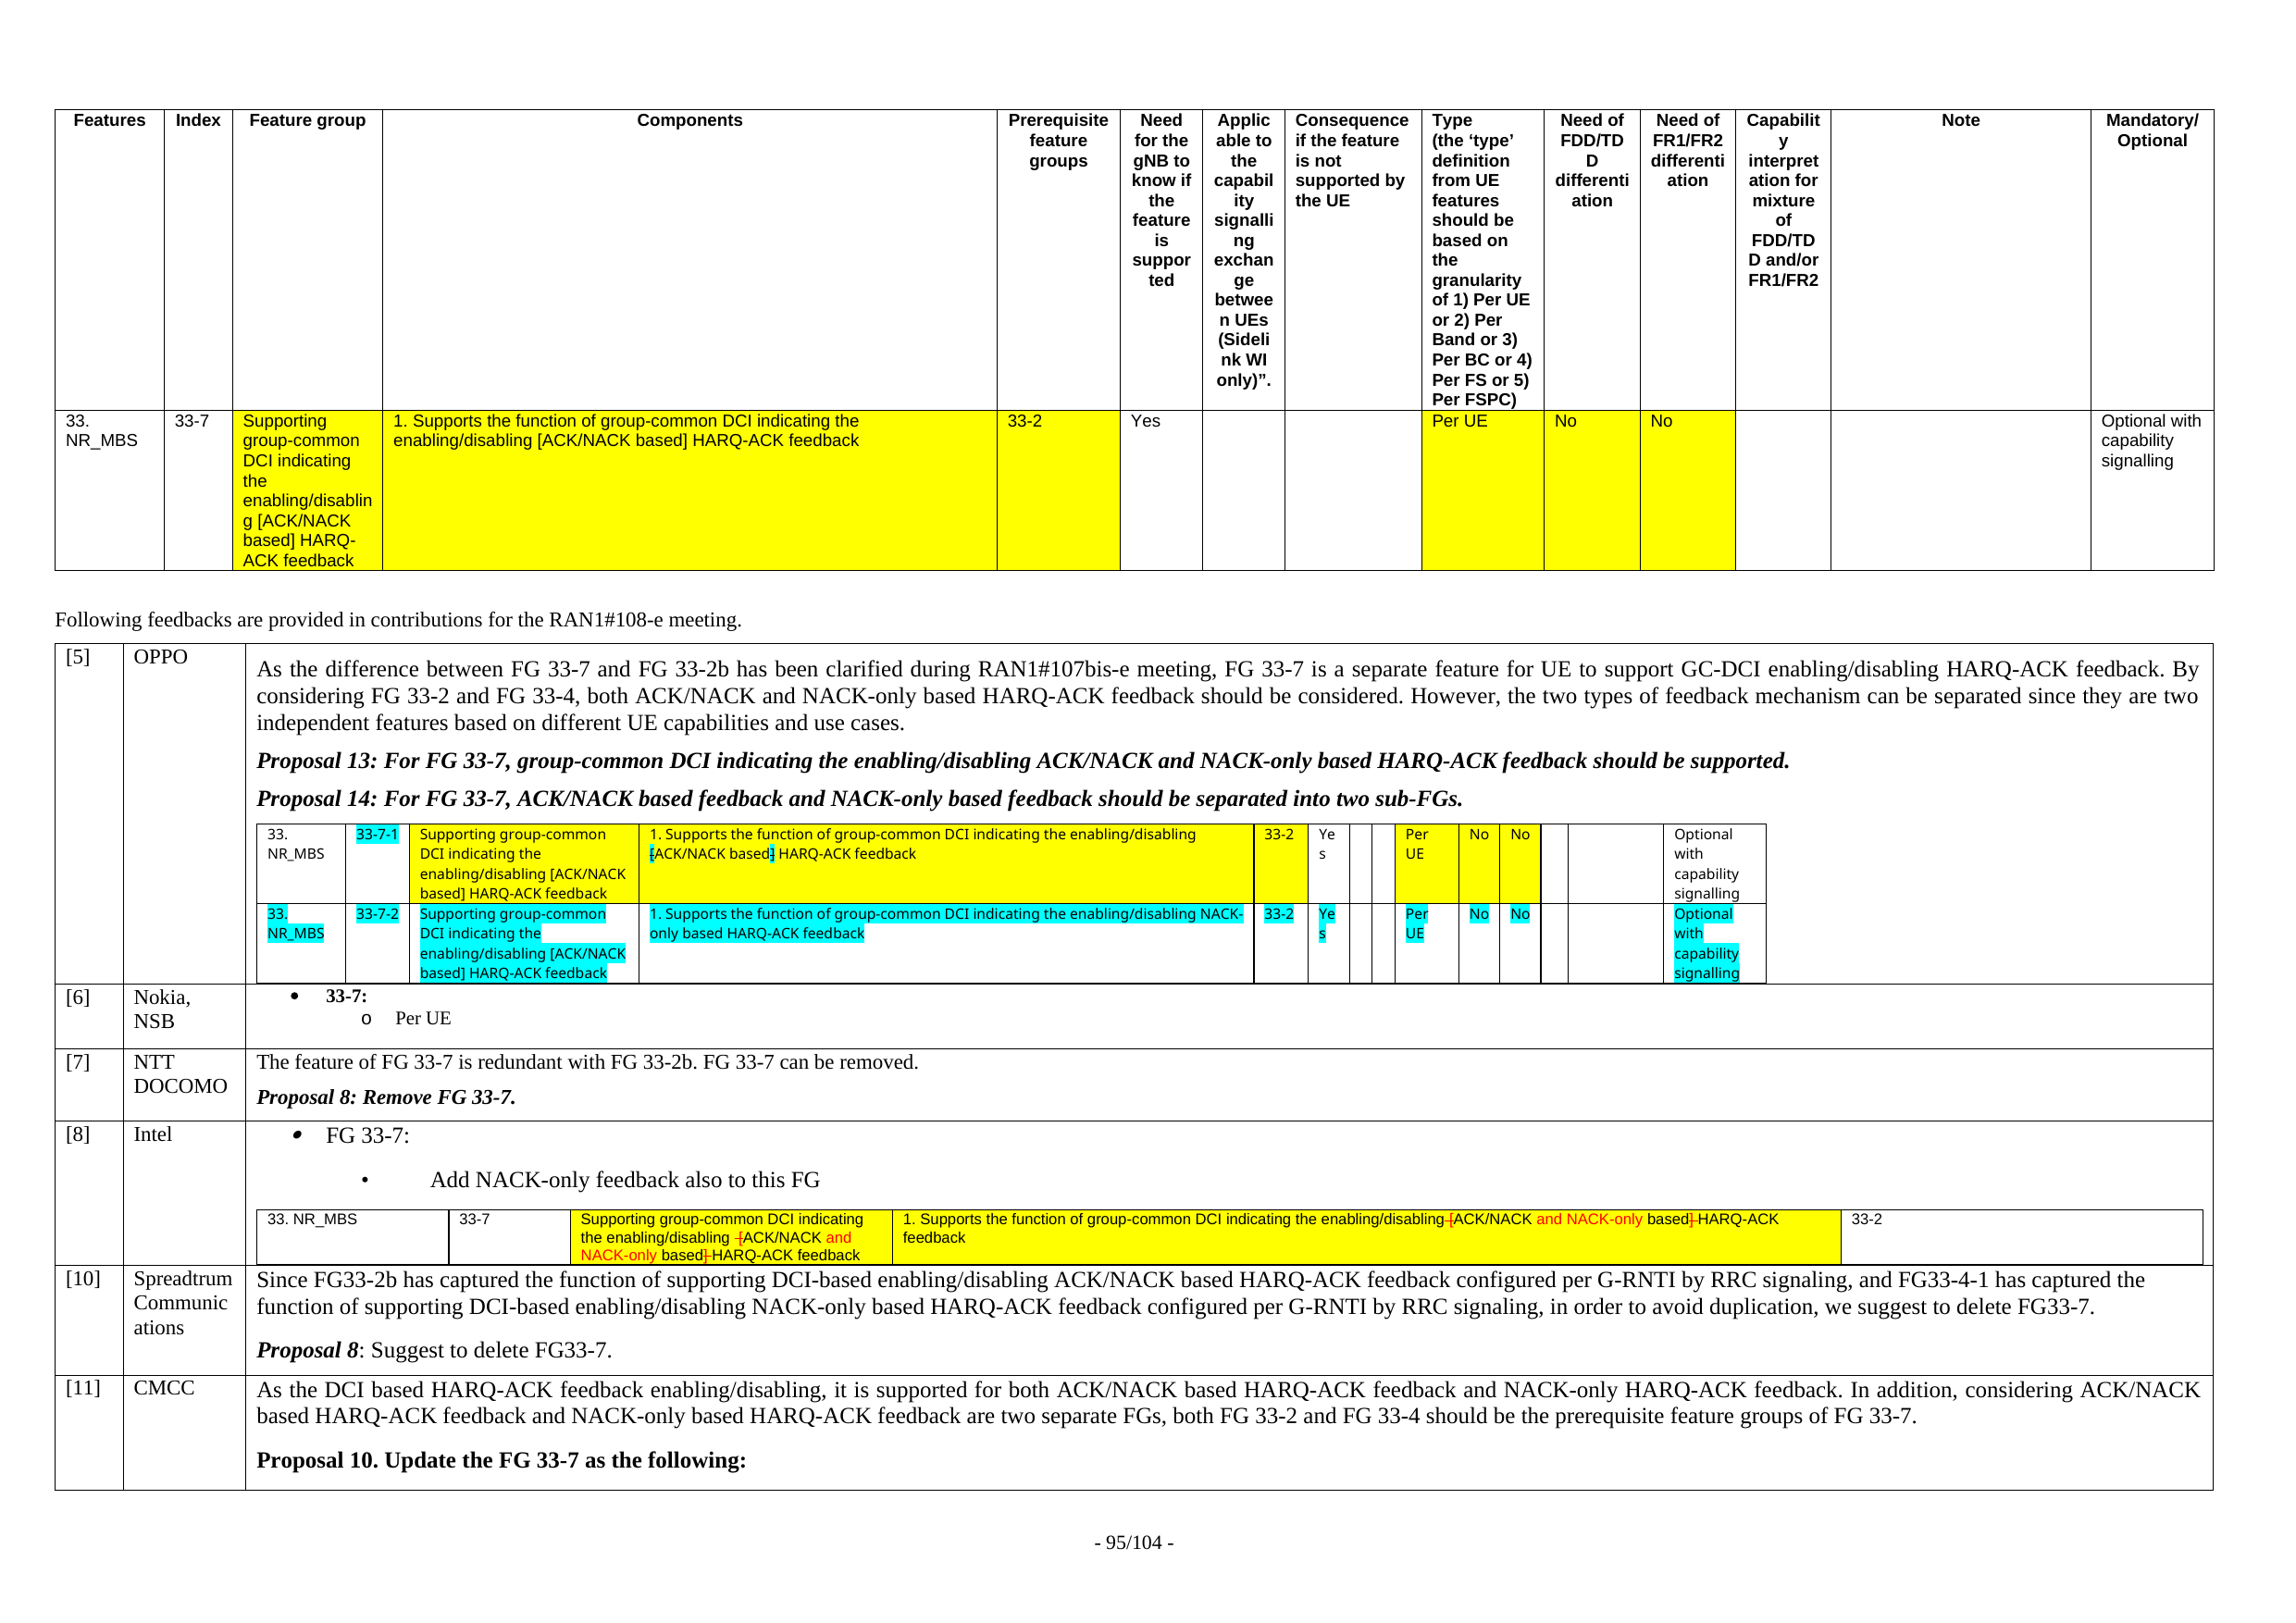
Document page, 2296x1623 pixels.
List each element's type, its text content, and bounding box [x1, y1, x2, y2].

table_header Components [383, 110, 997, 410]
table_header As the difference between FG 33-7 and FG 33-2b has been clarified during RAN1#107bis-e meeting, FG 33-7 is a separate feature for UE to support GC-DCI enabling/disabling HARQ-ACK feedback. By considering FG 33-2 and FG 33-4, both ACK/NACK and NACK-only based HARQ-ACK feedback should be considered. However, the two types of feedback mechanism can be separated since they are two independent features based on different UE capabilities and use cases. For FG 33-7, group-common DCI indicating the enabling/disabling ACK/NACK and NACK-only based HARQ-ACK feedback should be supported. For FG 33-7, ACK/NACK based feedback and NACK-only based feedback should be separated into two sub-FGs. [246, 644, 2213, 984]
table_cell Nokia, NSB [124, 985, 245, 1047]
table_cell [1831, 411, 2091, 570]
table_cell The feature of FG 33-7 is redundant with FG 33-2b. FG 33-7 can be removed. Proposal 8: Remove FG 33-7. [246, 1049, 2213, 1121]
table_cell 33. NR_MBS [56, 411, 164, 570]
table_cell Since FG33-2b has captured the function of supporting DCI-based enabling/disabling ACK/NACK based HARQ-ACK feedback configured per G-RNTI by RRC signaling, and FG33-4-1 has captured the function of supporting DCI-based enabling/disabling NACK-only based HARQ-ACK feedback configured per G-RNTI by RRC signaling, in order to avoid duplication, we suggest to delete FG33-7. Proposal 8: Suggest to delete FG33-7. [246, 1266, 2213, 1375]
table_cell Intel [124, 1121, 245, 1265]
table_header Index [165, 110, 232, 410]
table_cell [1285, 411, 1421, 570]
table_cell Optional with capability signalling [2091, 411, 2214, 570]
table_header Need for the gNB to know if the feature is supported [1121, 110, 1202, 410]
table_header OPPO [124, 644, 245, 984]
table_header Prerequisite feature groups [998, 110, 1120, 410]
table_cell [8] [56, 1121, 123, 1265]
table_cell 33-7 [165, 411, 232, 570]
table_cell FG 33-7: Add NACK-only feedback also to this FG [246, 1121, 2213, 1265]
table_header [5] [56, 644, 123, 984]
table_header Type (the ‘type’ definition from UE features should be based on the granularity of 1) Per UE or 2) Per Band or 3) Per BC or 4) Per FS or 5) Per FSPC) [1422, 110, 1544, 410]
table_cell CMCC [124, 1376, 245, 1490]
text Following feedbacks are provided in contributions for the RAN1#108-e meeting. [55, 607, 2214, 631]
table_cell Supporting group-common DCI indicating the enabling/disabling [ACK/NACK based] HARQ-ACK feedback [233, 411, 382, 570]
table_header Features [56, 110, 164, 410]
table_cell NTT DOCOMO [124, 1049, 245, 1121]
table_cell 33-2 [998, 411, 1120, 570]
table_cell [6] [56, 985, 123, 1047]
table_cell No [1641, 411, 1735, 570]
table_header Need of FDD/TDD differentiation [1545, 110, 1640, 410]
table_cell [7] [56, 1049, 123, 1121]
table_cell Per UE [1422, 411, 1544, 570]
table_cell [1203, 411, 1285, 570]
table_header Need of FR1/FR2 differentiation [1641, 110, 1735, 410]
table_cell Spreadtrum Communications [124, 1266, 245, 1375]
table_cell No [1545, 411, 1640, 570]
table_cell Yes [1121, 411, 1202, 570]
table_header Consequence if the feature is not supported by the UE [1285, 110, 1421, 410]
table_header Applicable to the capability signalling exchange between UEs (Sidelink WI only)”. [1203, 110, 1285, 410]
table_header Mandatory/Optional [2091, 110, 2214, 410]
table_cell [10] [56, 1266, 123, 1375]
table_cell 33-7: Per UE [246, 985, 2213, 1047]
table_cell [11] [56, 1376, 123, 1490]
table_cell [1736, 411, 1831, 570]
table_header Feature group [233, 110, 382, 410]
table_header Capability interpretation for mixture of FDD/TDD and/or FR1/FR2 [1736, 110, 1831, 410]
table_cell 1. Supports the function of group-common DCI indicating the enabling/disabling [ACK/NACK based] HARQ-ACK feedback [383, 411, 997, 570]
table_header Note [1831, 110, 2091, 410]
